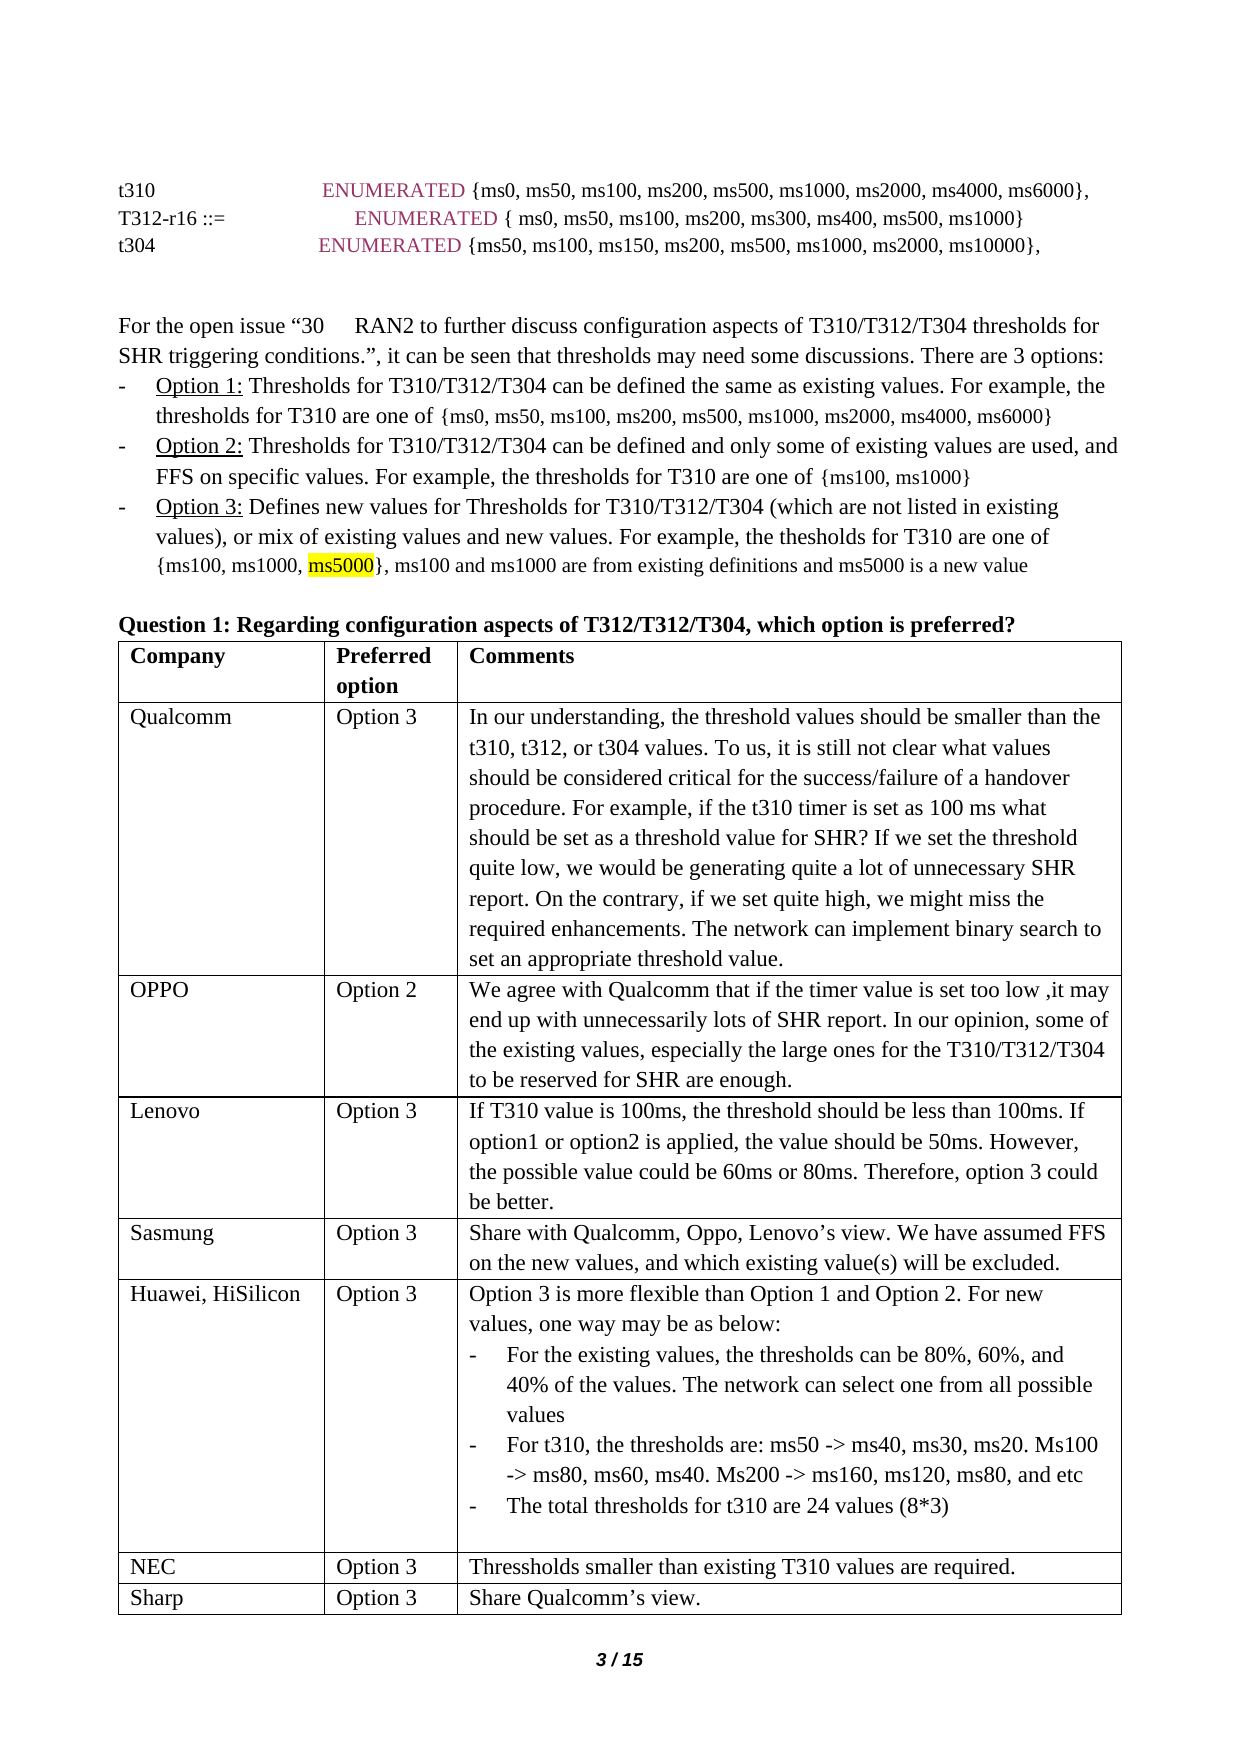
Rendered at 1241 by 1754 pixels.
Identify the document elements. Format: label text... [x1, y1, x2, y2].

table_cell Huawei, HiSilicon [119, 1280, 324, 1552]
table_cell Qualcomm [119, 703, 324, 975]
table_cell Lenovo [119, 1098, 324, 1218]
table_cell In our understanding, the threshold values should be smaller than the t310, t312, or t304 values. To us, it is still not clear what values should be considered critical for the success/failure of a handover procedure. For example, if the t310 timer is set as 100 ms what should be set as a threshold value for SHR? If we set the threshold quite low, we would be generating quite a lot of unnecessary SHR report. On the contrary, if we set quite high, we might miss the required enhancements. The network can implement binary search to set an appropriate threshold value. [458, 703, 1121, 975]
table_cell NEC [119, 1553, 324, 1583]
table_cell Share with Qualcomm, Oppo, Lenovo’s view. We have assumed FFS on the new values, and which existing value(s) will be excluded. [458, 1219, 1121, 1279]
table_cell Option 3 [325, 1553, 457, 1583]
text For the open issue “30 RAN2 to further discuss configuration aspects of T310/T312/T304 thresholds for SHR triggering conditions.”, it can be seen that thresholds may need some discussions. There are 3 options: [118, 312, 1122, 368]
text Question 1: Regarding configuration aspects of T312/T312/T304, which option is preferred? [118, 611, 1122, 637]
table_cell Option 3 is more flexible than Option 1 and Option 2. For new values, one way may be as below: For the existing values, the thresholds can be 80%, 60%, and 40% of the values. The network can select one from all possible values For t310, the thresholds are: ms50 -> ms40, ms30, ms20. Ms100 -> ms80, ms60, ms40. Ms200 -> ms160, ms120, ms80, and etc The total thresholds for t310 are 24 values (8*3) [458, 1280, 1121, 1552]
table_cell Sharp [119, 1584, 324, 1614]
table_header Comments [458, 642, 1121, 702]
table_cell Thressholds smaller than existing T310 values are required. [458, 1553, 1121, 1583]
table_cell If T310 value is 100ms, the threshold should be less than 100ms. If option1 or option2 is applied, the value should be 50ms. However, the possible value could be 60ms or 80ms. Therefore, option 3 could be better. [458, 1098, 1121, 1218]
table_cell Option 3 [325, 703, 457, 975]
list Option 3: Defines new values for Thresholds for T310/T312/T304 (which are not listed in existing values), or mix of existing values and new values. For example, the thesholds for T310 are one of {ms100, ms1000, ms5000}, ms100 and ms1000 are from existing definitions and ms5000 is a new value [118, 493, 1122, 577]
table_cell Option 3 [325, 1280, 457, 1552]
list Option 1: Thresholds for T310/T312/T304 can be defined the same as existing values. For example, the thresholds for T310 are one of {ms0, ms50, ms100, ms200, ms500, ms1000, ms2000, ms4000, ms6000} [118, 372, 1122, 429]
text t310 ENUMERATED {ms0, ms50, ms100, ms200, ms500, ms1000, ms2000, ms4000, ms6000}, [118, 178, 1122, 202]
table_cell Option 3 [325, 1098, 457, 1218]
text T312-r16 ::= ENUMERATED { ms0, ms50, ms100, ms200, ms300, ms400, ms500, ms1000} [118, 206, 1122, 229]
table_header Company [119, 642, 324, 702]
table_cell Option 2 [325, 976, 457, 1096]
list Option 2: Thresholds for T310/T312/T304 can be defined and only some of existing values are used, and FFS on specific values. For example, the thresholds for T310 are one of {ms100, ms1000} [118, 433, 1122, 489]
text t304 ENUMERATED {ms50, ms100, ms150, ms200, ms500, ms1000, ms2000, ms10000}, [118, 233, 1122, 257]
table_cell We agree with Qualcomm that if the timer value is set too low ,it may end up with unnecessarily lots of SHR report. In our opinion, some of the existing values, especially the large ones for the T310/T312/T304 to be reserved for SHR are enough. [458, 976, 1121, 1096]
table_cell Sasmung [119, 1219, 324, 1279]
table_header Preferred option [325, 642, 457, 702]
table_cell Option 3 [325, 1219, 457, 1279]
table_cell Share Qualcomm’s view. [458, 1584, 1121, 1614]
table_cell OPPO [119, 976, 324, 1096]
table_cell Option 3 [325, 1584, 457, 1614]
